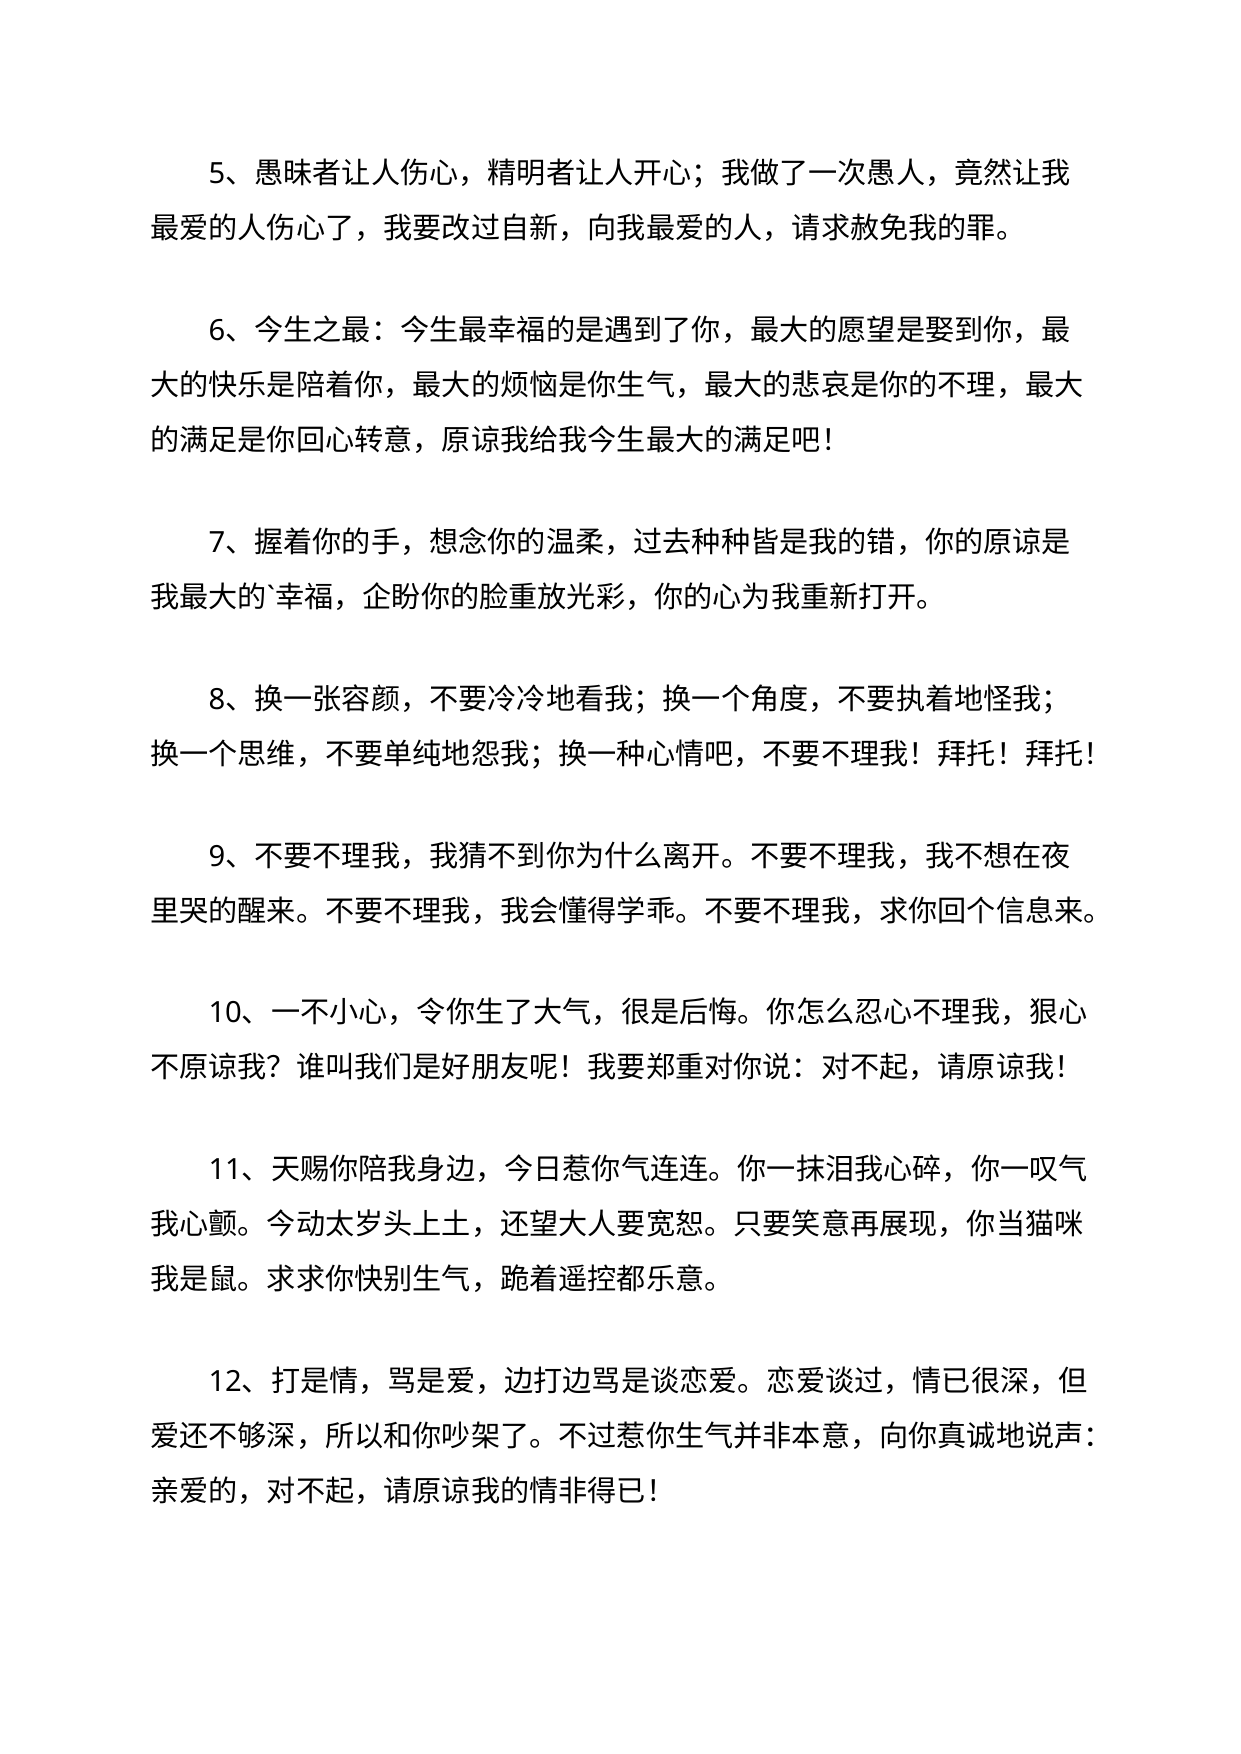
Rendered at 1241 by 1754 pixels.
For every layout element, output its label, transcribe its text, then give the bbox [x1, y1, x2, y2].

text 7、握着你的手，想念你的温柔，过去种种皆是我的错，你的原谅是我最大的`幸福，企盼你的脸重放光彩，你的心为我重新打开。 [150, 518, 1090, 616]
text 5、愚昧者让人伤心，精明者让人开心；我做了一次愚人，竟然让我最爱的人伤心了，我要改过自新，向我最爱的人，请求赦免我的罪。 [150, 150, 1090, 247]
text 9、不要不理我，我猜不到你为什么离开。不要不理我，我不想在夜里哭的醒来。不要不理我，我会懂得学乖。不要不理我，求你回个信息来。 [150, 832, 1090, 929]
text 6、今生之最：今生最幸福的是遇到了你，最大的愿望是娶到你，最大的快乐是陪着你，最大的烦恼是你生气，最大的悲哀是你的不理，最大的满足是你回心转意，原谅我给我今生最大的满足吧！ [150, 307, 1090, 459]
text 10、一不小心，令你生了大气，很是后悔。你怎么忍心不理我，狠心不原谅我？谁叫我们是好朋友呢！我要郑重对你说：对不起，请原谅我！ [150, 989, 1090, 1086]
text 12、打是情，骂是爱，边打边骂是谈恋爱。恋爱谈过，情已很深，但爱还不够深，所以和你吵架了。不过惹你生气并非本意，向你真诚地说声：亲爱的，对不起，请原谅我的情非得已！ [150, 1357, 1090, 1509]
text 8、换一张容颜，不要冷冷地看我；换一个角度，不要执着地怪我；换一个思维，不要单纯地怨我；换一种心情吧，不要不理我！拜托！拜托！ [150, 675, 1090, 773]
text 11、天赐你陪我身边，今日惹你气连连。你一抹泪我心碎，你一叹气我心颤。今动太岁头上土，还望大人要宽恕。只要笑意再展现，你当猫咪我是鼠。求求你快别生气，跪着遥控都乐意。 [150, 1146, 1090, 1298]
